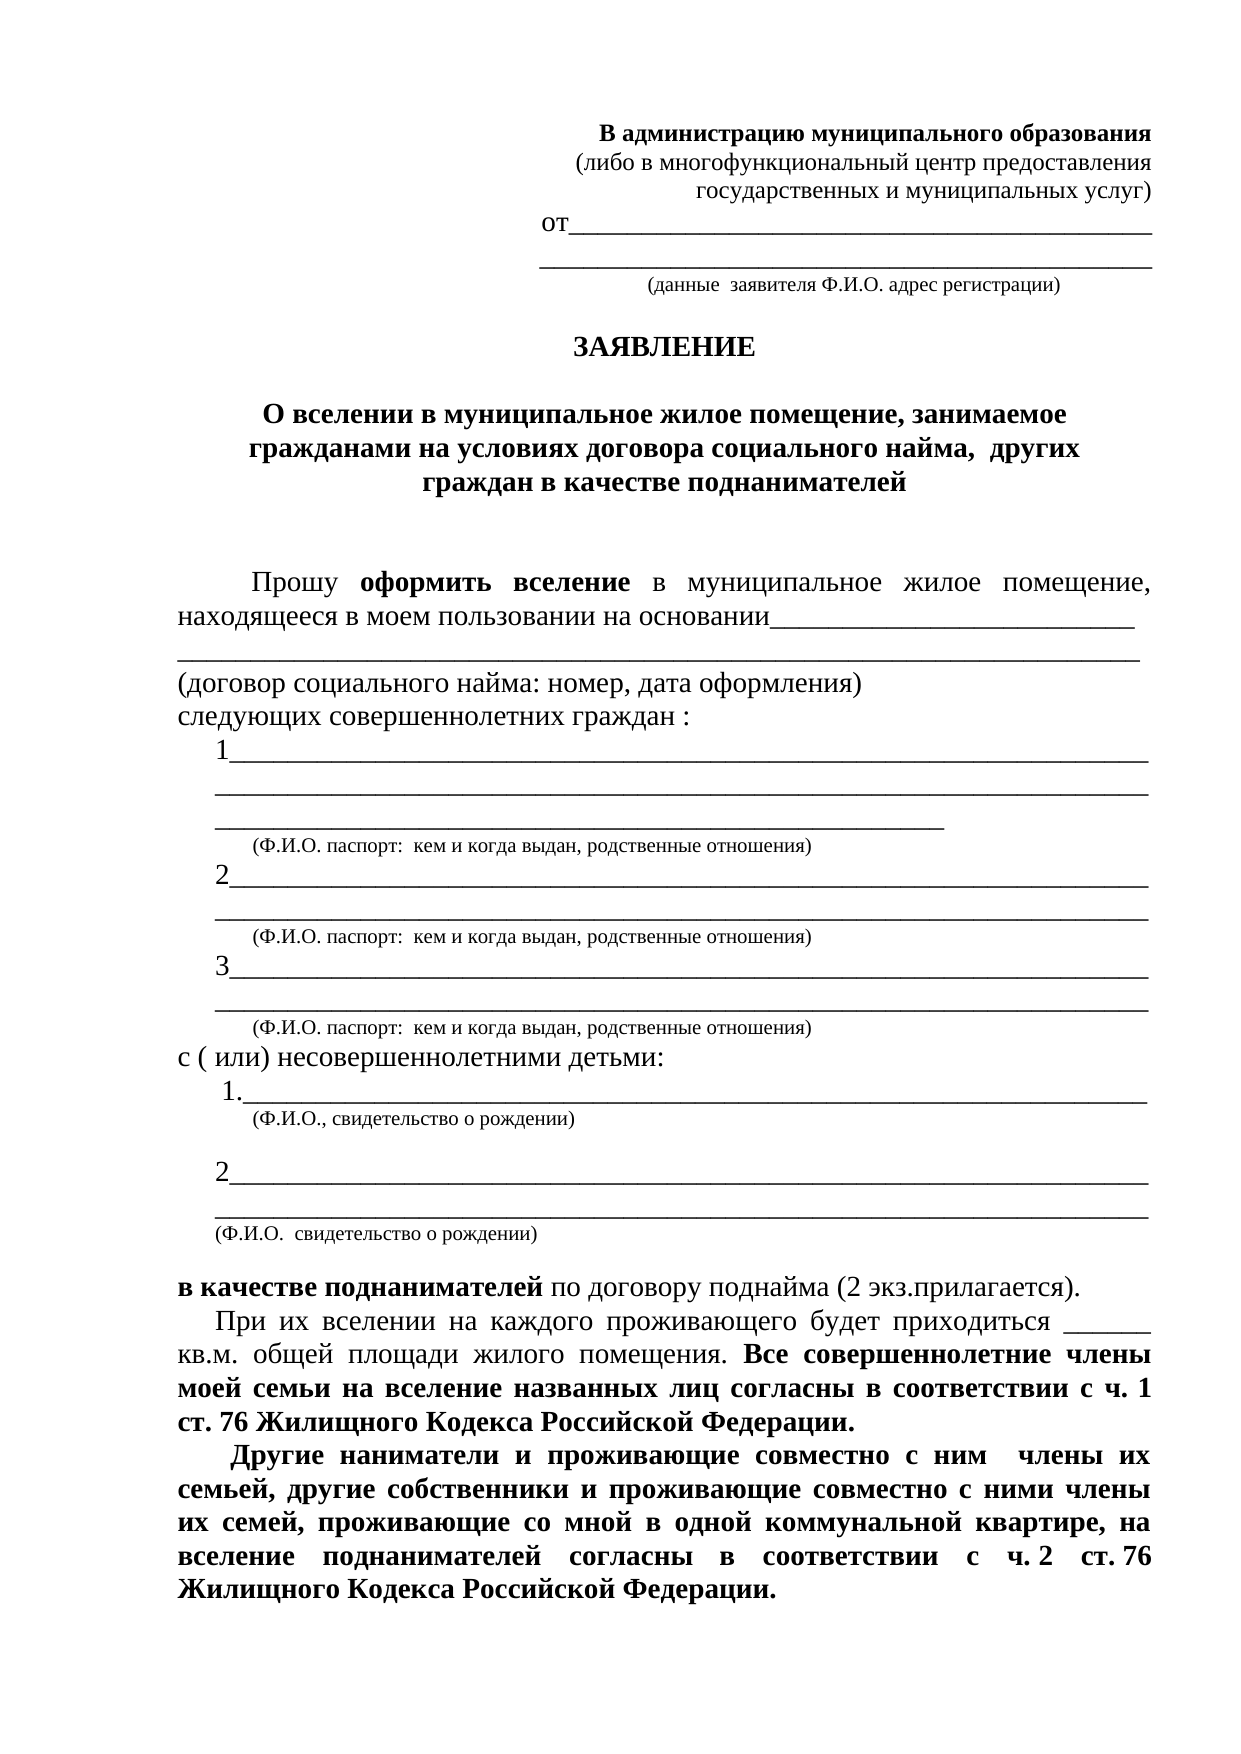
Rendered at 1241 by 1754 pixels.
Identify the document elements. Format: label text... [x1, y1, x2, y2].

text 2_______________________________________________________________________________________________________________________________ (Ф.И.О. свидетельство о рождении) [215, 1130, 1152, 1245]
text __________________________________________________________________ [177, 631, 1152, 665]
text Прошу оформить вселение в муниципальное жилое помещение, находящееся в моем пользовании на основании_________________________ [177, 564, 1152, 631]
text государственных и муниципальных услуг) [177, 176, 1152, 204]
text (Ф.И.О. паспорт: кем и когда выдан, родственные отношения) [252, 1015, 1152, 1039]
text (Ф.И.О., свидетельство о рождении) [252, 1106, 1152, 1130]
text 1_________________________________________________________________________________________________________________________________________________________________________________ [215, 732, 1152, 833]
text О вселении в муниципальное жилое помещение, занимаемое [177, 397, 1152, 430]
text (договор социального найма: номер, дата оформления) [177, 665, 1152, 698]
text Другие наниматели и проживающие совместно с ним члены их семьей, другие собственники и проживающие совместно с ними члены их семей, проживающие со мной в одной коммунальной квартире, на вселение поднанимателей согласны в соответствии с ч. 2 ст. 76 Жилищного Кодекса Российской Федерации. [177, 1437, 1152, 1605]
text граждан в качестве поднанимателей [177, 464, 1152, 497]
text 1.______________________________________________________________ [177, 1073, 1152, 1106]
text в качестве поднанимателей по договору поднайма (2 экз.прилагается). [177, 1269, 1152, 1303]
text (Ф.И.О. паспорт: кем и когда выдан, родственные отношения) [252, 924, 1152, 948]
text При их вселении на каждого проживающего будет приходиться ______ кв.м. общей площади жилого помещения. Все совершеннолетние члены моей семьи на вселение названных лиц согласны в соответствии с ч. 1 ст. 76 Жилищного Кодекса Российской Федерации. [177, 1303, 1152, 1437]
text следующих совершеннолетних граждан : [177, 698, 1152, 732]
text __________________________________________ [177, 238, 1152, 271]
text с ( или) несовершеннолетними детьми: [177, 1039, 1152, 1073]
text гражданами на условиях договора социального найма, других [177, 430, 1152, 464]
text (либо в многофункциональный центр предоставления [177, 147, 1152, 176]
text 3_______________________________________________________________________________________________________________________________ [215, 948, 1152, 1015]
text (Ф.И.О. паспорт: кем и когда выдан, родственные отношения) [252, 833, 1152, 857]
text (данные заявителя Ф.И.О. адрес регистрации) [177, 271, 1152, 296]
text от________________________________________ [177, 204, 1152, 238]
text В администрацию муниципального образования [177, 118, 1152, 147]
text ЗАЯВЛЕНИЕ [177, 329, 1152, 363]
text 2_______________________________________________________________________________________________________________________________ [215, 857, 1152, 924]
